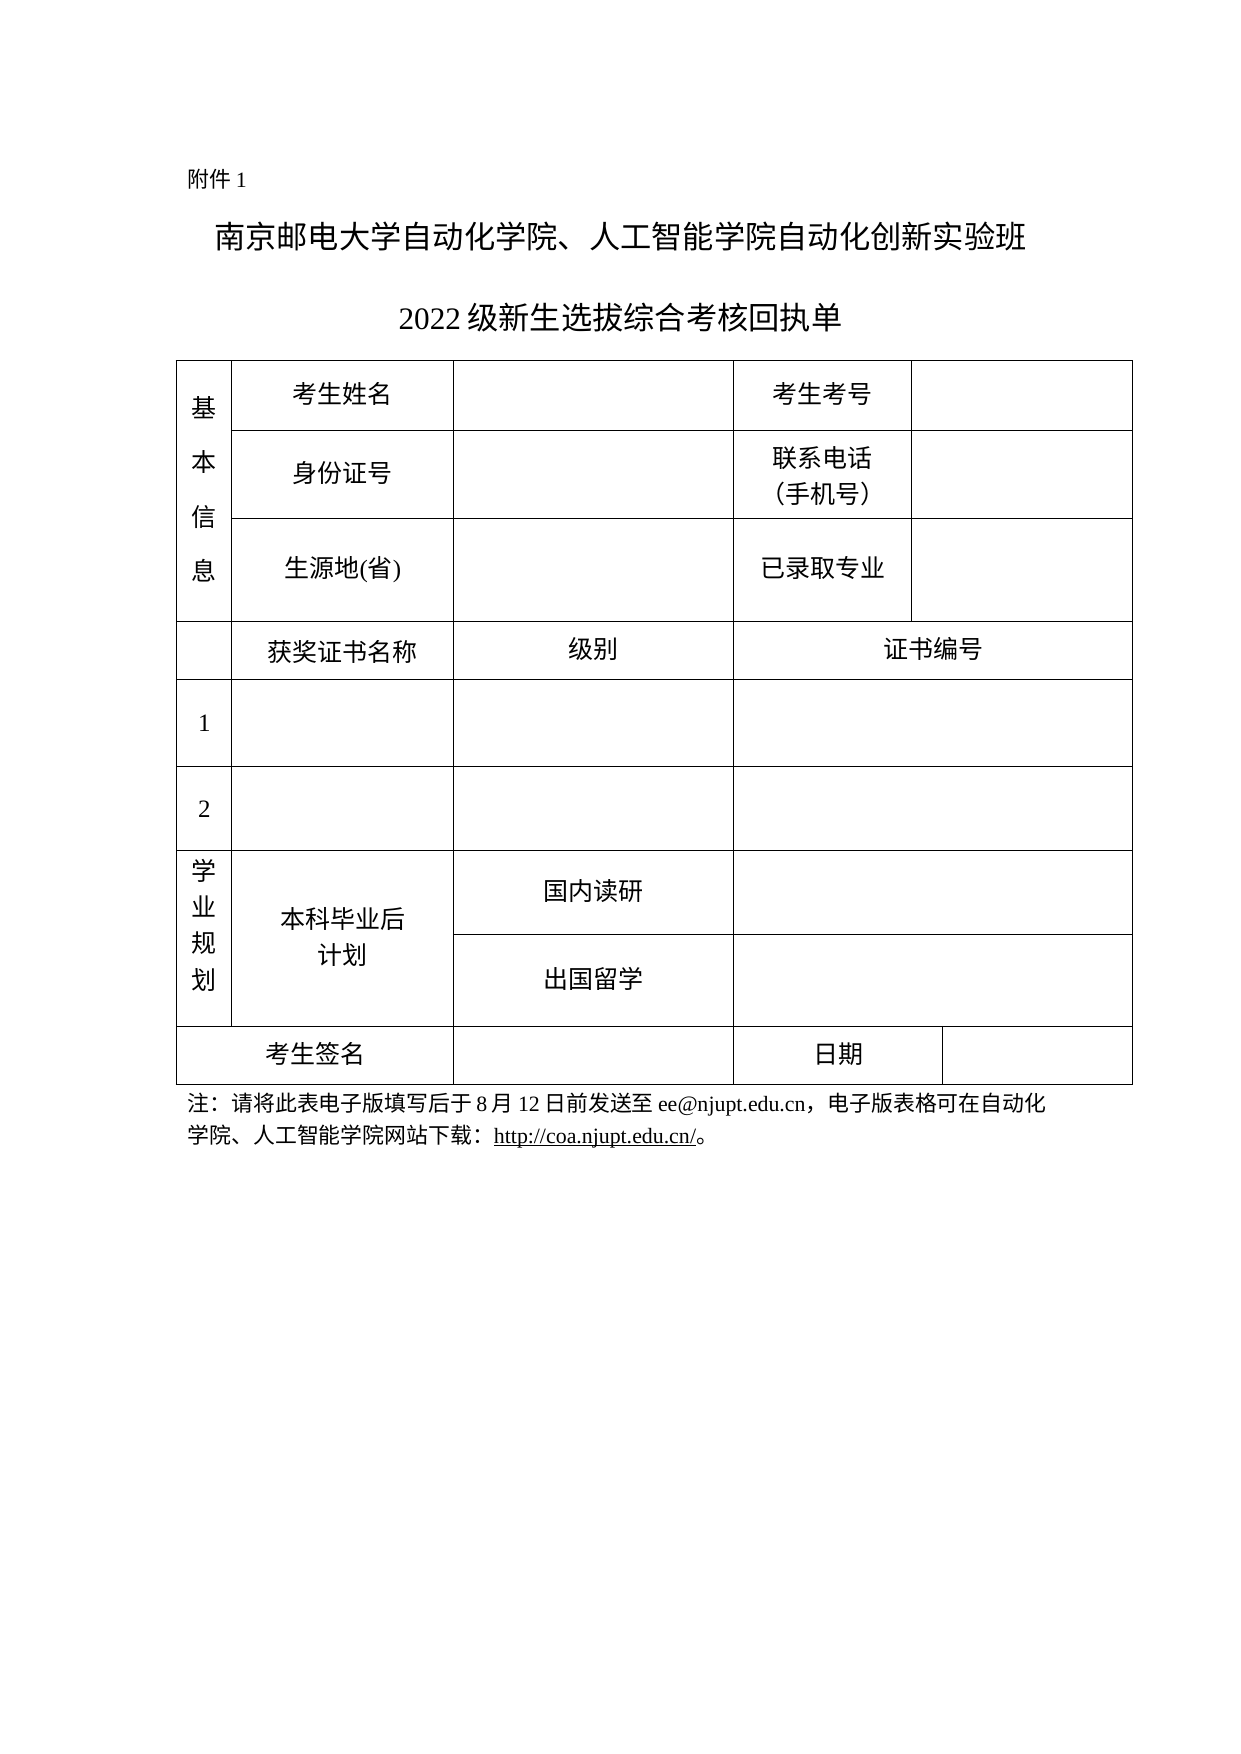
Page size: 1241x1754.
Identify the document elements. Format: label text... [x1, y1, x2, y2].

table_cell [734, 680, 1132, 766]
table_cell 已录取专业 [734, 519, 911, 621]
table_cell [734, 851, 1132, 934]
text 南京邮电大学自动化学院、人工智能学院自动化创新实验班2022级新生选拔综合考核回执单 [187, 202, 1053, 349]
table_cell 级别 [454, 622, 733, 678]
table_cell [454, 1027, 733, 1084]
table_cell [454, 431, 733, 518]
table_cell 本科毕业后 计划 [232, 851, 453, 1026]
table_cell [943, 1027, 1132, 1084]
table_cell [232, 767, 453, 850]
table_cell 获奖证书名称 [232, 622, 453, 678]
table_cell 日期 [734, 1027, 942, 1084]
table_header 考生姓名 [232, 361, 453, 430]
table_cell 国内读研 [454, 851, 733, 934]
table_cell [454, 680, 733, 766]
text 注：请将此表电子版填写后于8月12日前发送至ee@njupt.edu.cn，电子版表格可在自动化学院、人工智能学院网站下载：http://coa.njupt.edu.cn/。 [187, 1085, 1053, 1150]
table_header [912, 361, 1132, 430]
table_cell 身份证号 [232, 431, 453, 518]
table_cell 联系电话 （手机号） [734, 431, 911, 518]
table_cell [734, 935, 1132, 1026]
table_cell [912, 519, 1132, 621]
text 附件1 [187, 162, 1053, 194]
table_cell 考生签名 [177, 1027, 453, 1084]
table_cell [454, 767, 733, 850]
table_header 考生考号 [734, 361, 911, 430]
table_cell [232, 680, 453, 766]
table_header 基 本 信 息 [177, 361, 231, 621]
table_cell 证书编号 [734, 622, 1132, 678]
table_header [454, 361, 733, 430]
table_cell [734, 767, 1132, 850]
table_cell 1 [177, 680, 231, 766]
table_cell 出国留学 [454, 935, 733, 1026]
table_cell 生源地(省) [232, 519, 453, 621]
table_cell 2 [177, 767, 231, 850]
table_cell 学 业 规 划 [177, 851, 231, 1026]
table_cell [177, 622, 231, 678]
table_cell [454, 519, 733, 621]
table_cell [912, 431, 1132, 518]
